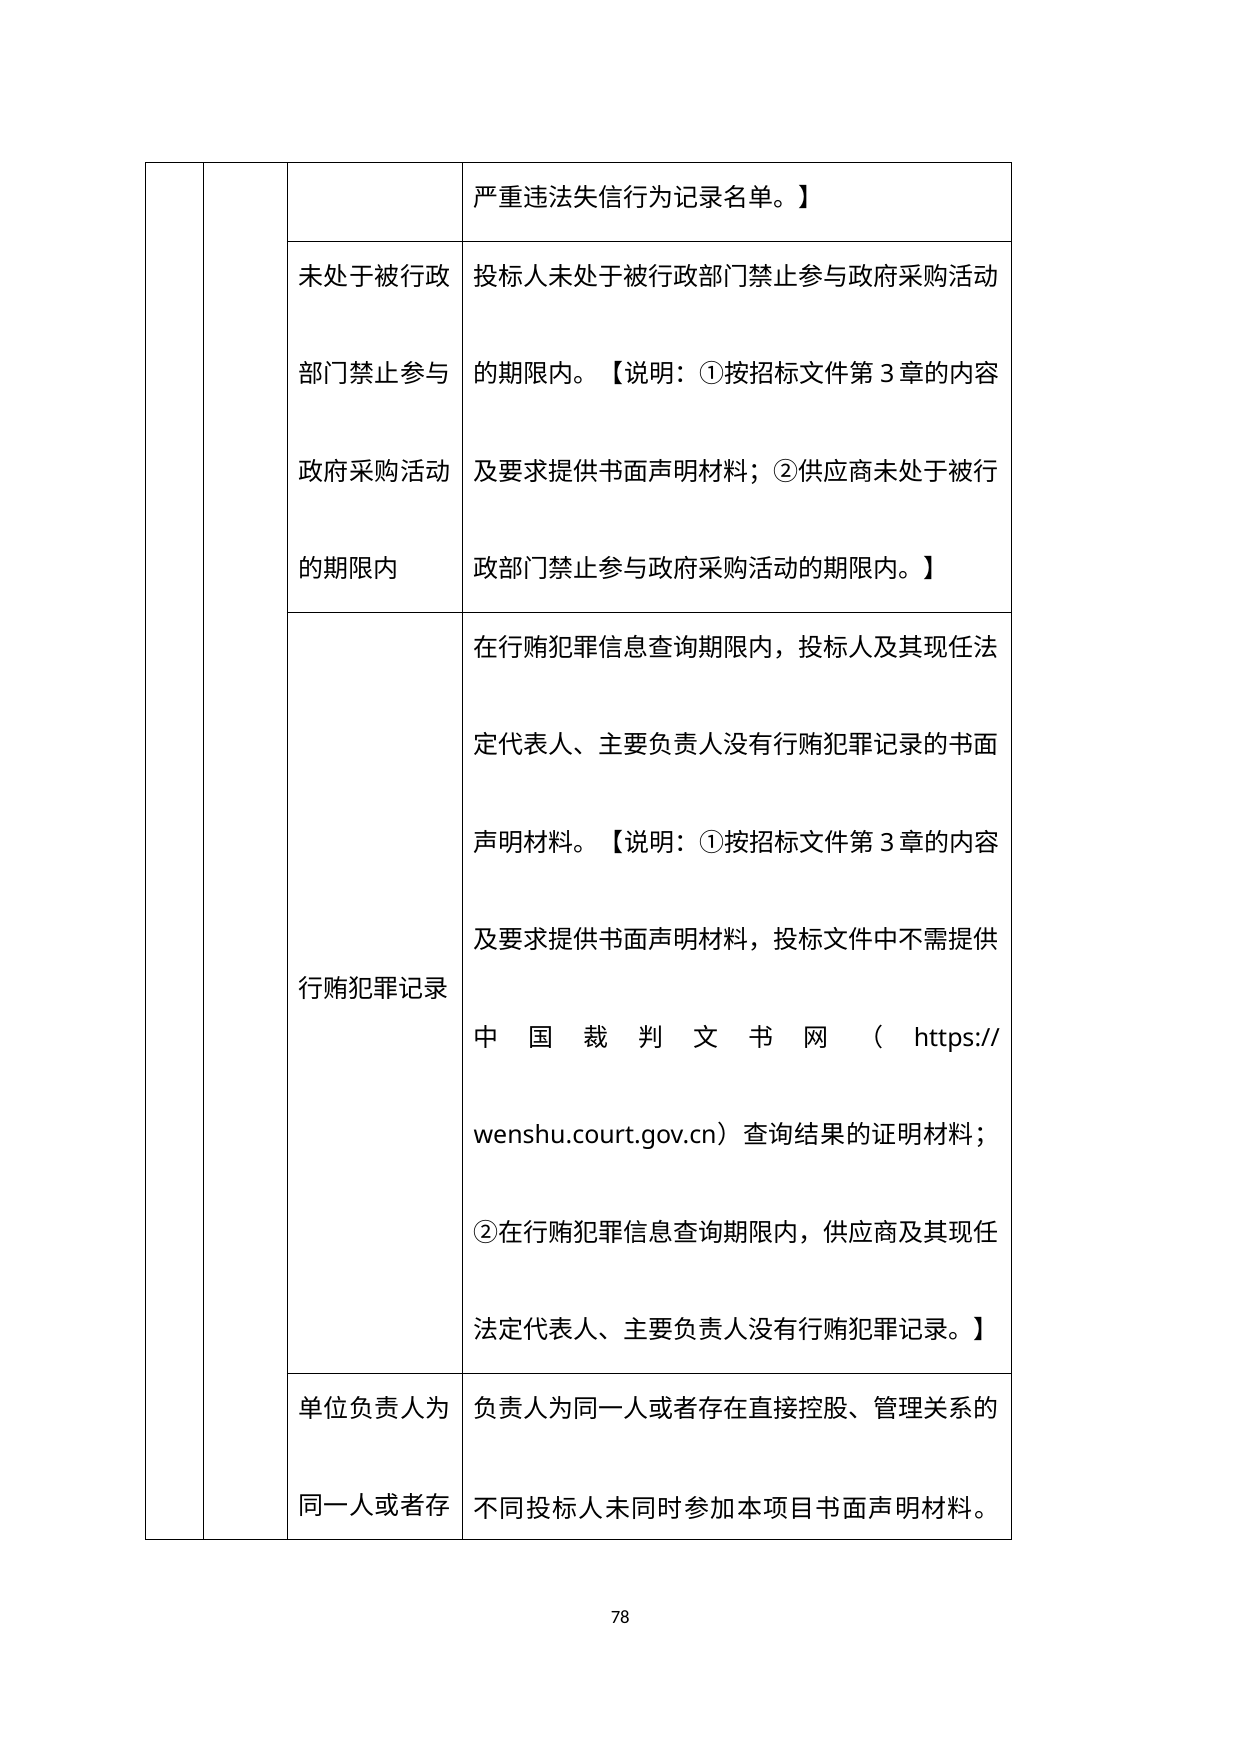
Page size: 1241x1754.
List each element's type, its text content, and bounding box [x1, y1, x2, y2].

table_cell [463, 1374, 1011, 1539]
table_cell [288, 1374, 462, 1539]
table_cell 投标人未处于被行政部门禁止参与政府采购活动的期限内。【说明：①按招标文件第3章的内容及要求提供书面声明材料；②供应商未处于被行政部门禁止参与政府采购活动的期限内。】 [463, 242, 1011, 612]
table_cell 行贿犯罪记录 [288, 613, 462, 1373]
table_cell 未处于被行政部门禁止参与政府采购活动的期限内 [288, 242, 462, 612]
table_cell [463, 163, 1011, 241]
table_cell 在行贿犯罪信息查询期限内，投标人及其现任法定代表人、主要负责人没有行贿犯罪记录的书面声明材料。【说明：①按招标文件第3章的内容及要求提供书面声明材料，投标文件中不需提供中国裁判文书网（https://wenshu.court.gov.cn）查询结果的证明材料；②在行贿犯罪信息查询期限内，供应商及其现任法定代表人、主要负责人没有行贿犯罪记录。】 [463, 613, 1011, 1373]
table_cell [288, 163, 462, 241]
